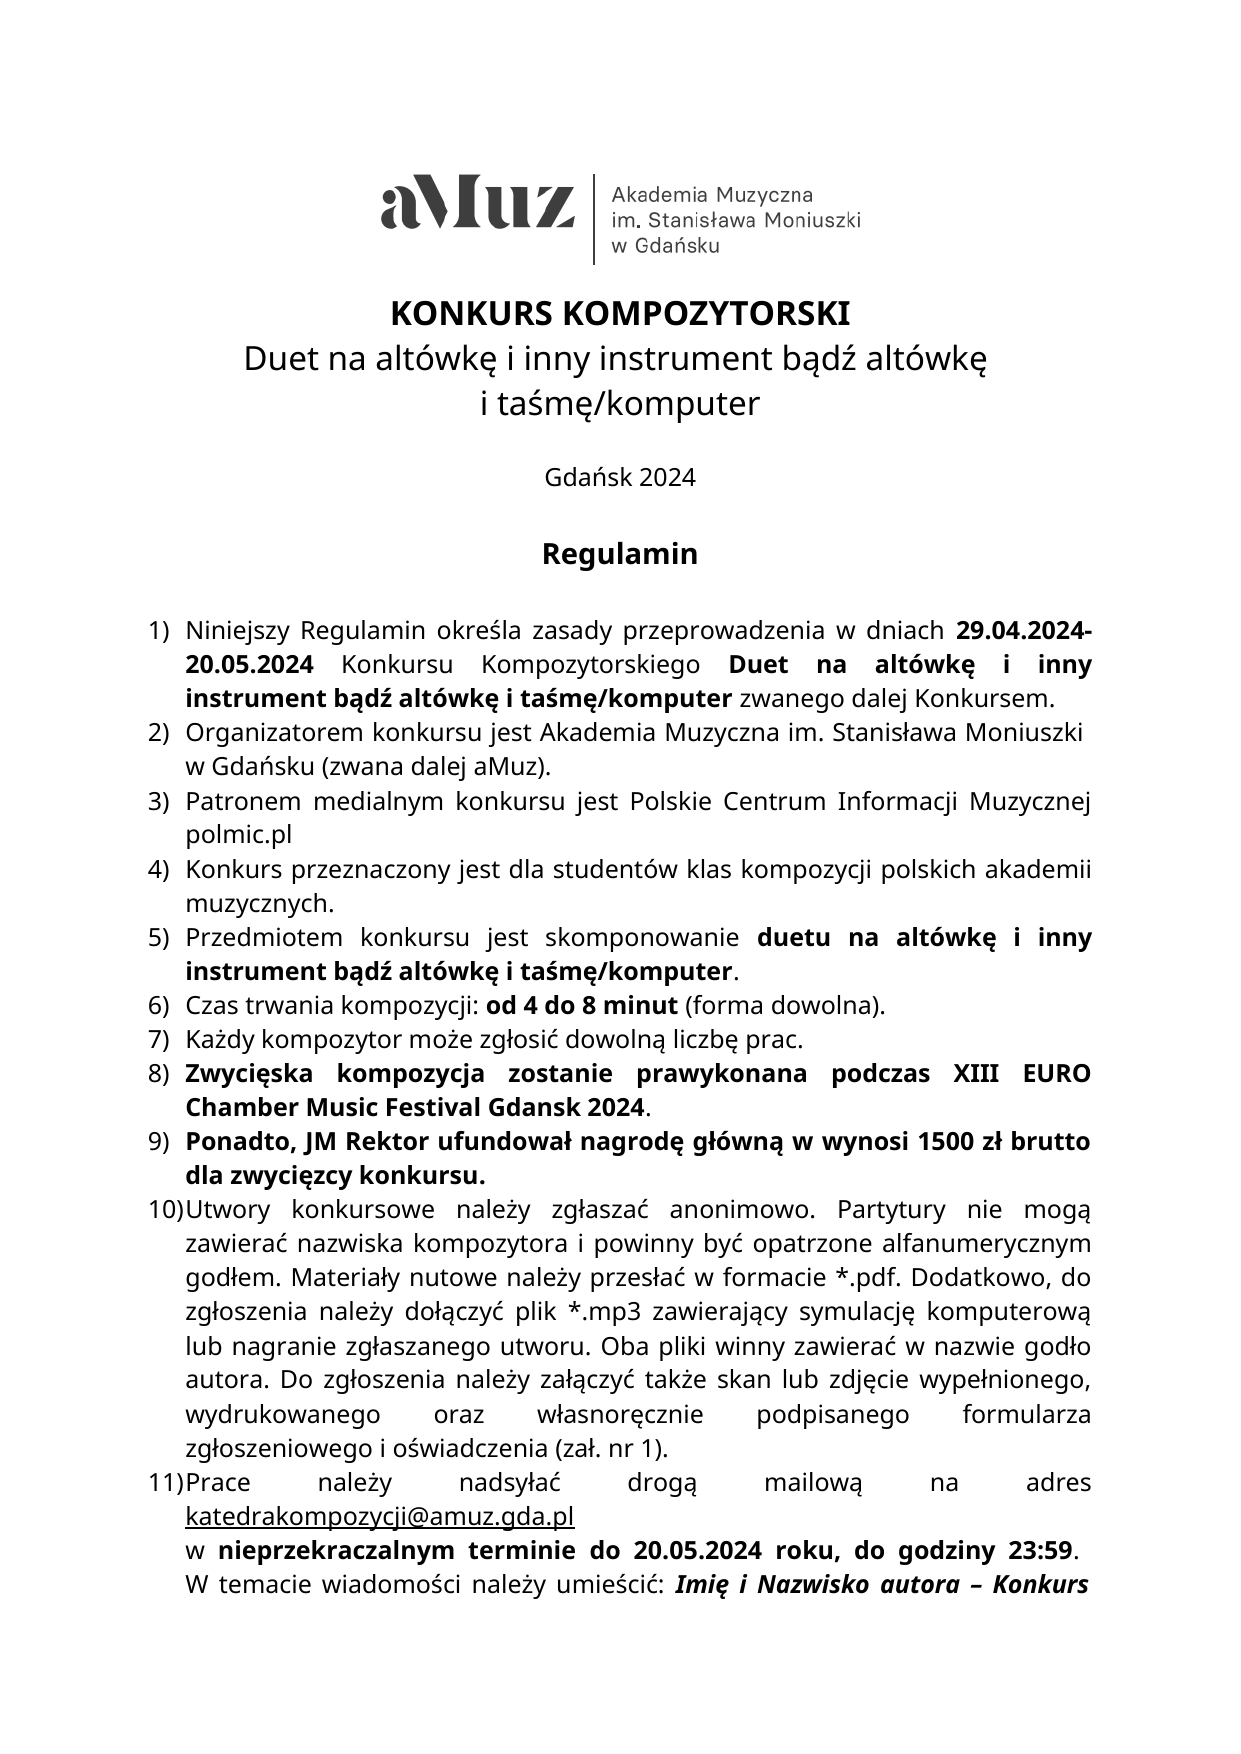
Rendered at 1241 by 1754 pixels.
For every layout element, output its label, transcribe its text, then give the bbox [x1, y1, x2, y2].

list Czas trwania kompozycji: od 4 do 8 minut (forma dowolna). [148, 987, 1093, 1022]
list Organizatorem konkursu jest Akademia Muzyczna im. Stanisława Moniuszki w Gdańsku (zwana dalej aMuz). [148, 715, 1093, 783]
list Regulamin [148, 533, 1093, 573]
list Przedmiotem konkursu jest skomponowanie duetu na altówkę i inny instrument bądź altówkę i taśmę/komputer. [148, 919, 1093, 987]
text KONKURS KOMPOZYTORSKI [148, 289, 1093, 335]
list Utwory konkursowe należy zgłaszać anonimowo. Partytury nie mogą zawierać nazwiska kompozytora i powinny być opatrzone alfanumerycznym godłem. Materiały nutowe należy przesłać w formacie *.pdf. Dodatkowo, do zgłoszenia należy dołączyć plik *.mp3 zawierający symulację komputerową lub nagranie zgłaszanego utworu. Oba pliki winny zawierać w nazwie godło autora. Do zgłoszenia należy załączyć także skan lub zdjęcie wypełnionego, wydrukowanego oraz własnoręcznie podpisanego formularza zgłoszeniowego i oświadczenia (zał. nr 1). [148, 1192, 1093, 1464]
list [148, 1464, 1093, 1601]
list Konkurs przeznaczony jest dla studentów klas kompozycji polskich akademii muzycznych. [148, 851, 1093, 919]
list Ponadto, JM Rektor ufundował nagrodę główną w wynosi 1500 zł brutto dla zwycięzcy konkursu. [148, 1124, 1093, 1192]
text Gdańsk 2024 [148, 460, 1093, 494]
list Patronem medialnym konkursu jest Polskie Centrum Informacji Muzycznej polmic.pl [148, 783, 1093, 851]
list Zwycięska kompozycja zostanie prawykonana podczas XIII EURO Chamber Music Festival Gdansk 2024. [148, 1056, 1093, 1124]
text Duet na altówkę i inny instrument bądź altówkę i taśmę/komputer [148, 335, 1093, 426]
list Każdy kompozytor może zgłosić dowolną liczbę prac. [148, 1022, 1093, 1056]
list Niniejszy Regulamin określa zasady przeprowadzenia w dniach 29.04.2024-20.05.2024 Konkursu Kompozytorskiego Duet na altówkę i inny instrument bądź altówkę i taśmę/komputer zwanego dalej Konkursem. [148, 613, 1093, 715]
